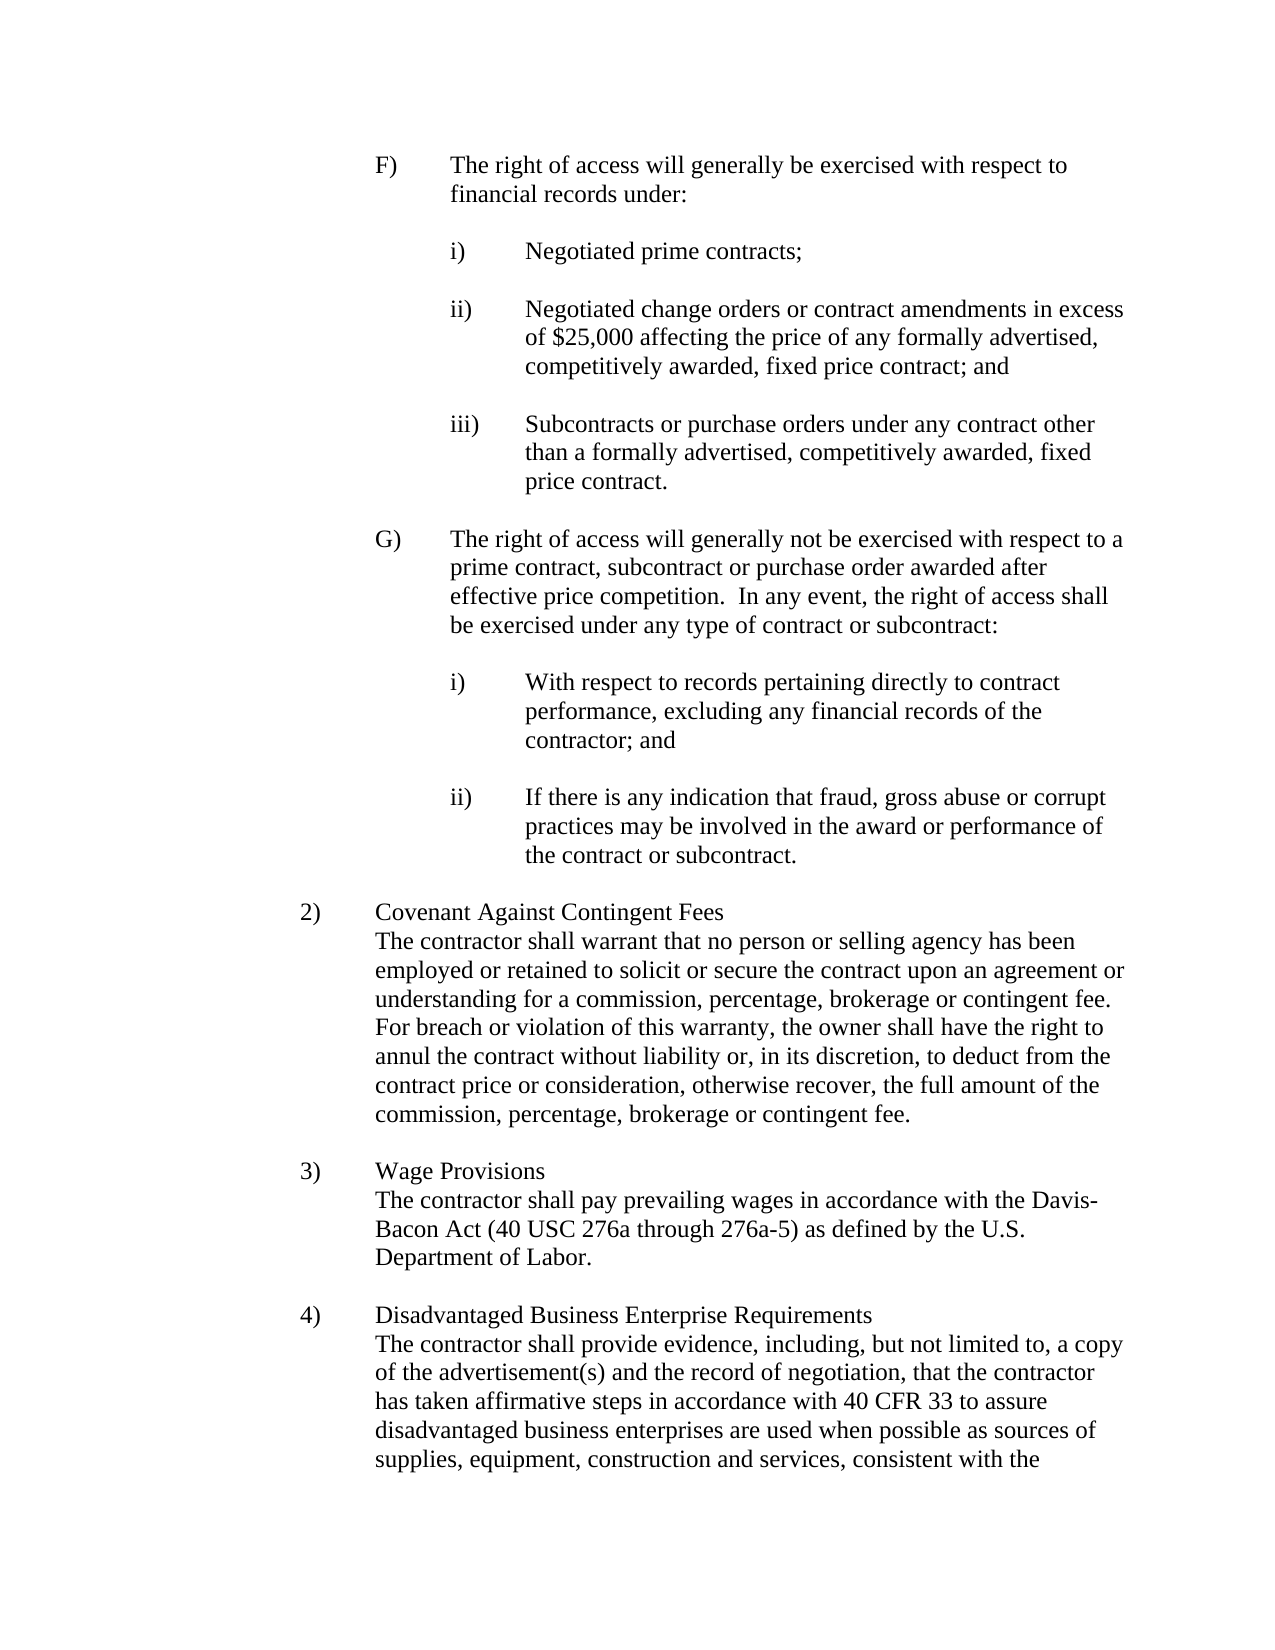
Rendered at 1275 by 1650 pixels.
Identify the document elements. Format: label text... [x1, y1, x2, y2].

text iii) Subcontracts or purchase orders under any contract other than a formally advertised, competitively awarded, fixed price contract. [450, 409, 1125, 495]
text ii) If there is any indication that fraud, gross abuse or corrupt practices may be involved in the award or performance of the contract or subcontract. [450, 782, 1125, 869]
text 3) Wage Provisions [300, 1156, 1125, 1185]
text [375, 1329, 1125, 1472]
text i) Negotiated prime contracts; [450, 236, 1125, 265]
text i) With respect to records pertaining directly to contract performance, excluding any financial records of the contractor; and [450, 667, 1125, 754]
text The contractor shall warrant that no person or selling agency has been employed or retained to solicit or secure the contract upon an agreement or understanding for a commission, percentage, brokerage or contingent fee. For breach or violation of this warranty, the owner shall have the right to annul the contract without liability or, in its discretion, to deduct from the contract price or consideration, otherwise recover, the full amount of the commission, percentage, brokerage or contingent fee. [375, 926, 1125, 1127]
text ii) Negotiated change orders or contract amendments in excess of $25,000 affecting the price of any formally advertised, competitively awarded, fixed price contract; and [450, 294, 1125, 380]
text G) The right of access will generally not be exercised with respect to a prime contract, subcontract or purchase order awarded after effective price competition. In any event, the right of access shall be exercised under any type of contract or subcontract: [375, 524, 1125, 639]
text 2) Covenant Against Contingent Fees [300, 897, 1125, 926]
text 4) Disadvantaged Business Requirements [300, 1300, 1125, 1329]
text F) The right of access will generally be exercised with respect to financial records under: [375, 150, 1125, 207]
text The contractor shall pay prevailing wages in accordance with the Davis-Bacon Act (40 USC 276a through 276a-5) as defined by the U.S. Department of Labor. [375, 1185, 1125, 1271]
